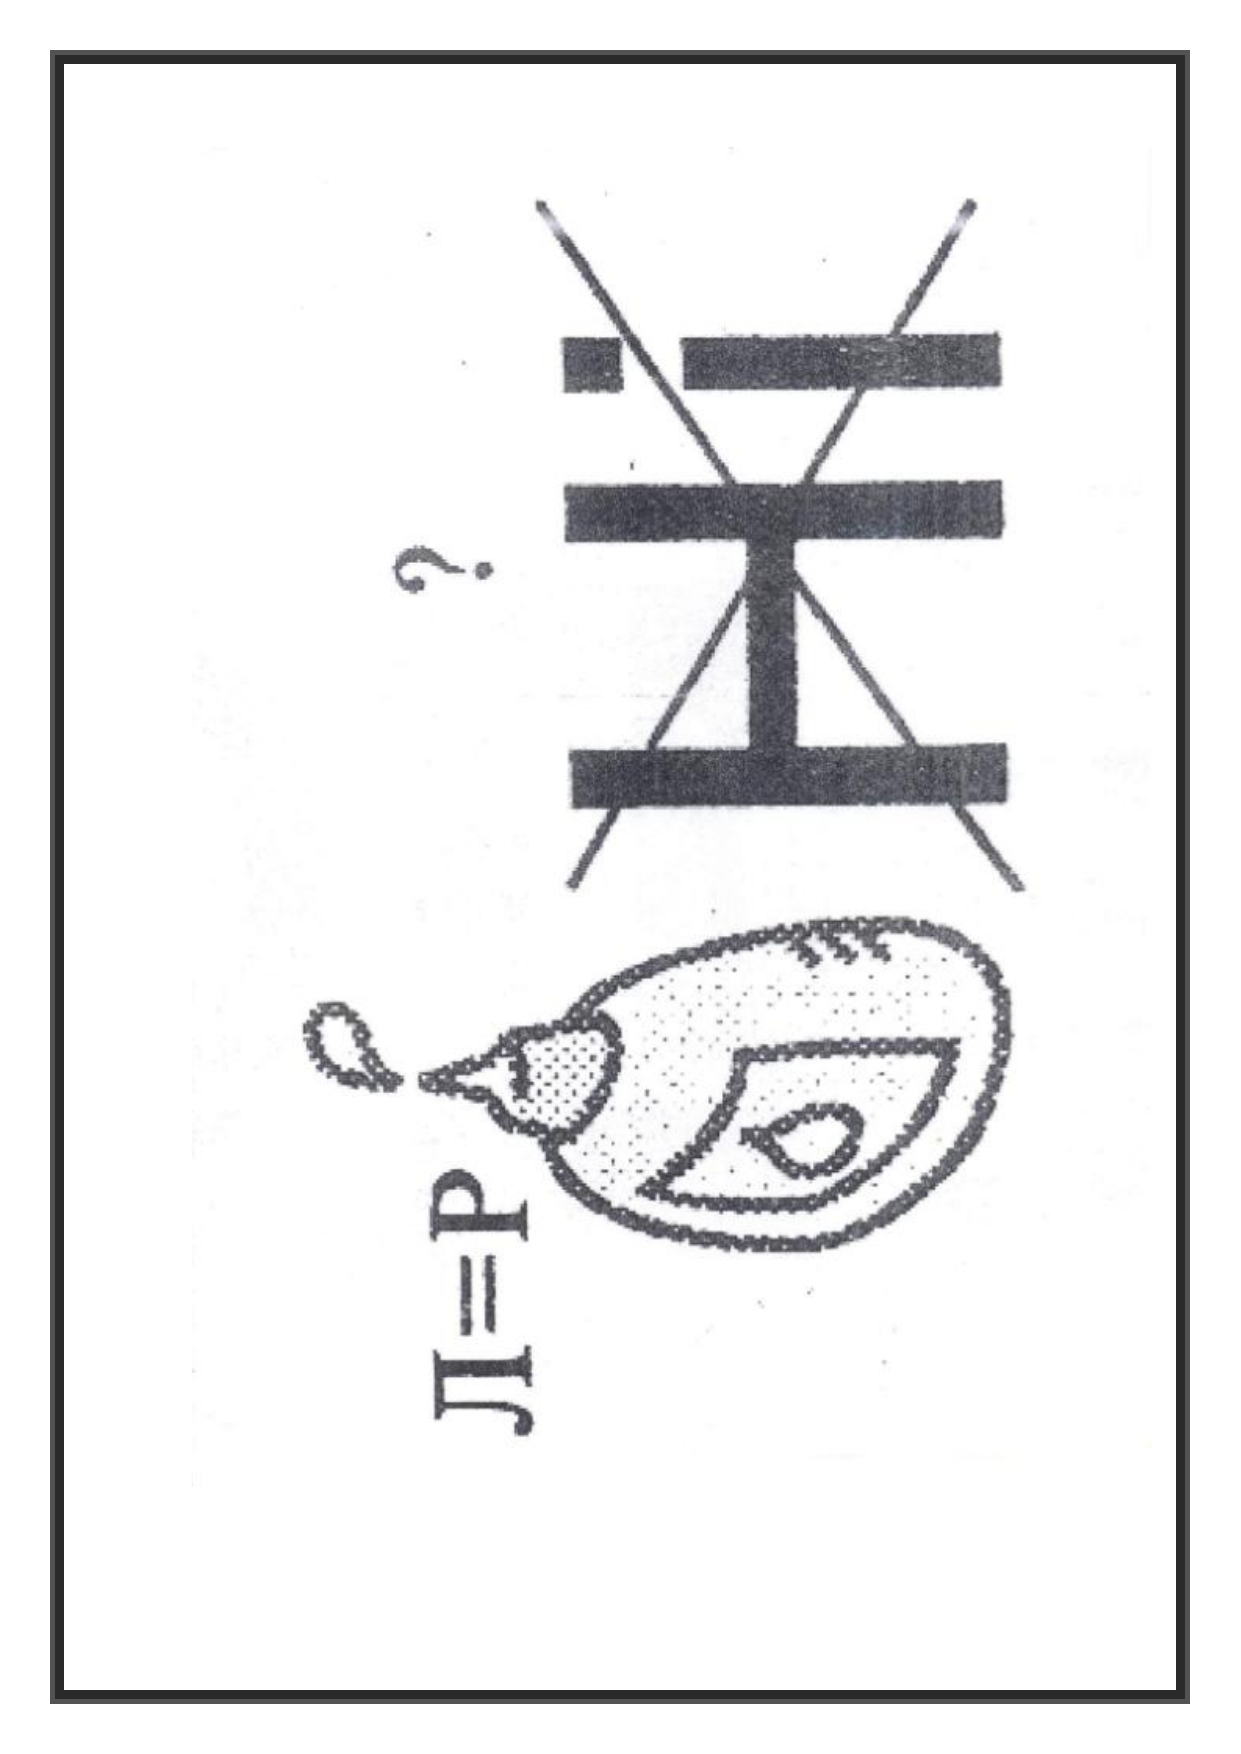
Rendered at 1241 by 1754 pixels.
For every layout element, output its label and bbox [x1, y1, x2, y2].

picture [191, 147, 1153, 1487]
